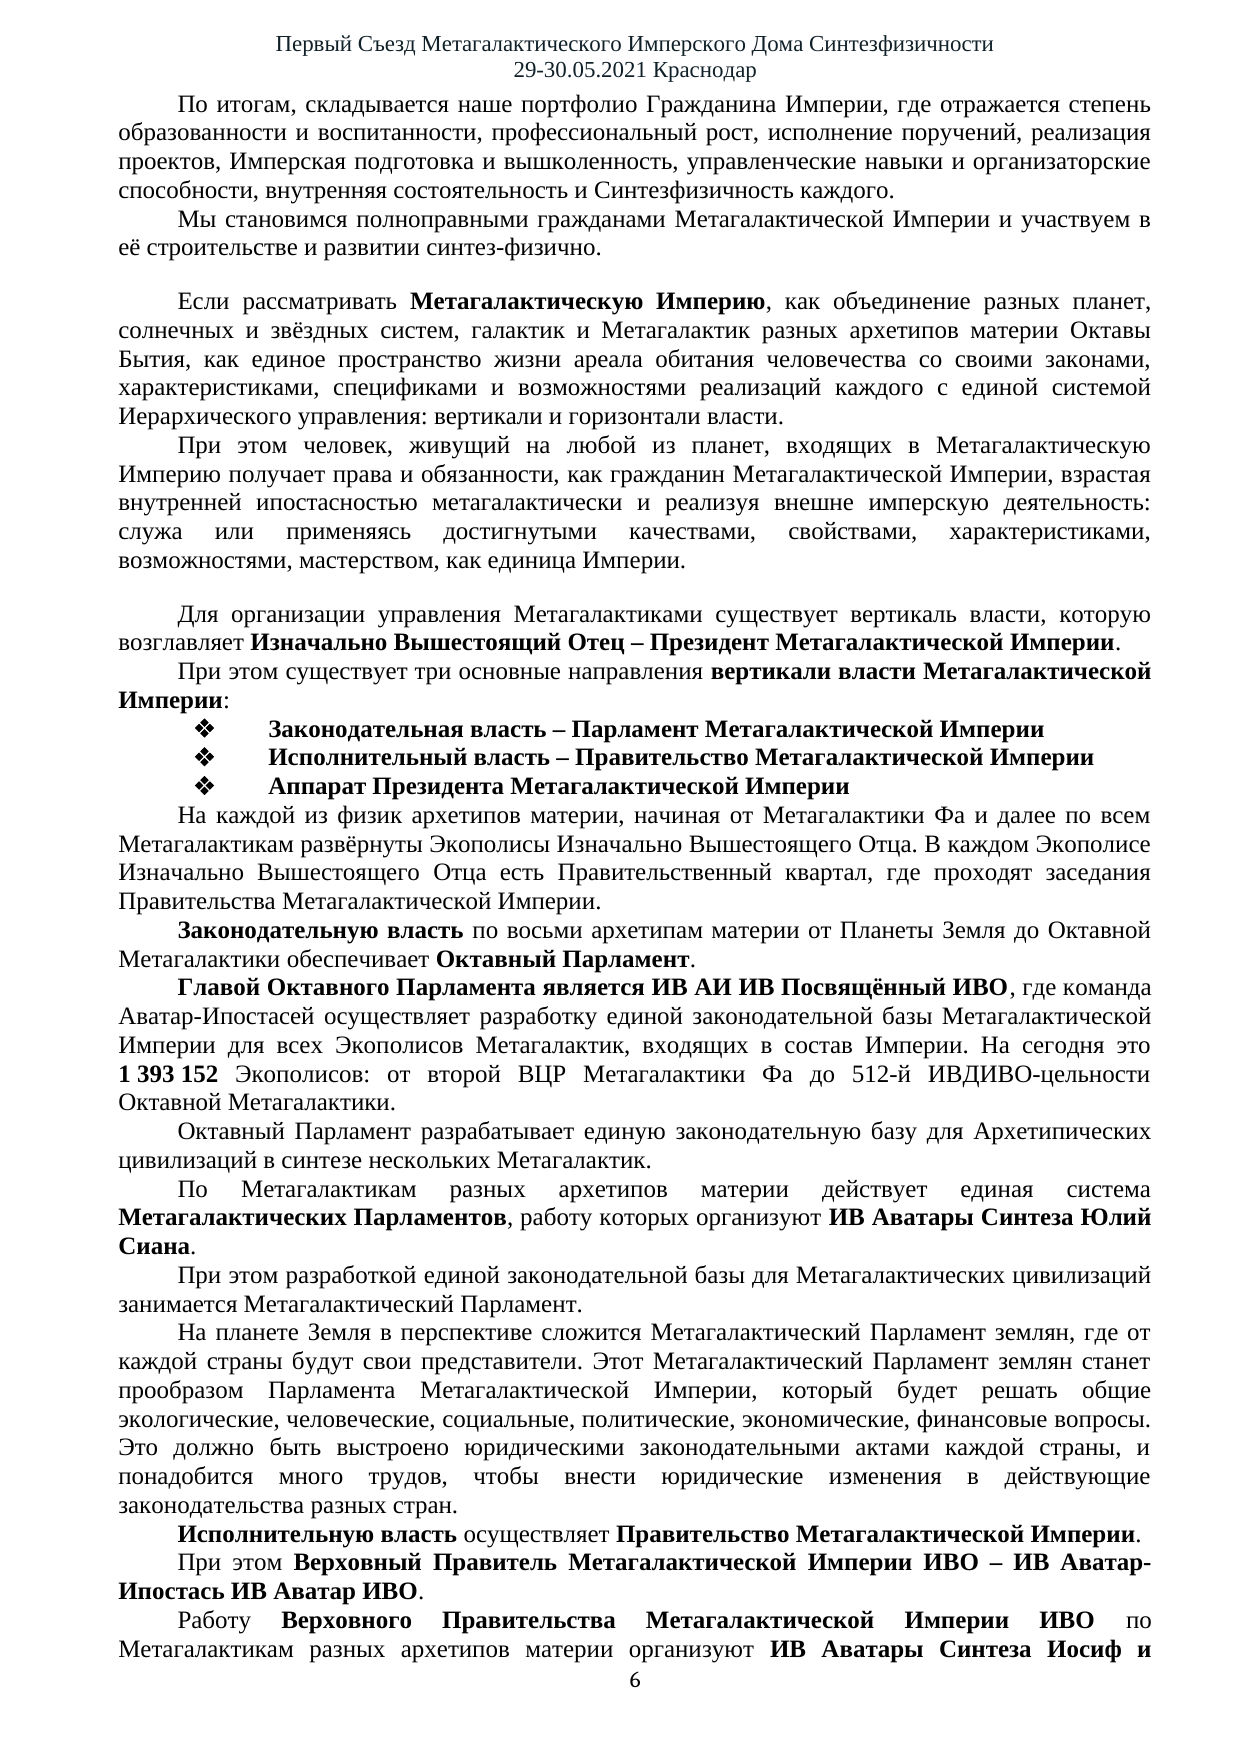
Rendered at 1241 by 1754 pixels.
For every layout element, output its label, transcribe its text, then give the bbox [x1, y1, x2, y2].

text По итогам, складывается наше портфолио Гражданина Империи, где отражается степень образованности и воспитанности, профессиональный рост, исполнение поручений, реализация проектов, Имперская подготовка и вышколенность, управленческие навыки и организаторские способности, внутренняя состоятельность и Синтезфизичность каждого. [118, 89, 1152, 204]
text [118, 1605, 1152, 1662]
text Мы становимся полноправными гражданами Метагалактической Империи и участвуем в её строительстве и развитии синтез-физично. [118, 204, 1152, 261]
text Исполнительную власть осуществляет Правительство Метагалактической Империи. [118, 1519, 1152, 1547]
list Аппарат Президента Метагалактической Империи [193, 771, 1152, 800]
text Для организации управления Метагалактиками существует вертикаль власти, которую возглавляет Изначально Вышестоящий Отец – Президент Метагалактической Империи. [118, 599, 1152, 656]
text Октавный Парламент разрабатывает единую законодательную базу для Архетипических цивилизаций в синтезе нескольких Метагалактик. [118, 1116, 1152, 1174]
text Если рассматривать Метагалактическую Империю, как объединение разных планет, солнечных и звёздных систем, галактик и Метагалактик разных архетипов материи Октавы Бытия, как единое пространство жизни ареала обитания человечества со своими законами, характеристиками, спецификами и возможностями реализаций каждого с единой системой Иерархического управления: вертикали и горизонтали власти. [118, 286, 1152, 430]
text По Метагалактикам разных архетипов материи действует единая система Метагалактических Парламентов, работу которых организуют ИВ Аватары Синтеза Юлий Сиана. [118, 1174, 1152, 1260]
text Главой Октавного Парламента является ИВ АИ ИВ Посвящённый ИВО, где команда Аватар-Ипостасей осуществляет разработку единой законодательной базы Метагалактической Империи для всех Экополисов Метагалактик, входящих в состав Империи. На сегодня это 1 393 152 Экополисов: от второй ВЦР Метагалактики Фа до 512-й ИВДИВО-цельности Октавной Метагалактики. [118, 972, 1152, 1116]
list Исполнительный власть – Правительство Метагалактической Империи [193, 742, 1152, 771]
text При этом существует три основные направления вертикали власти Метагалактической Империи: [118, 656, 1152, 714]
text На каждой из физик архетипов материи, начиная от Метагалактики Фа и далее по всем Метагалактикам развёрнуты Экополисы Изначально Вышестоящего Отца. В каждом Экополисе Изначально Вышестоящего Отца есть Правительственный квартал, где проходят заседания Правительства Метагалактической Империи. [118, 800, 1152, 915]
text При этом Верховный Правитель Метагалактической Империи ИВО – ИВ Аватар-Ипостась ИВ Аватар ИВО. [118, 1547, 1152, 1605]
text На планете Земля в перспективе сложится Метагалактический Парламент землян, где от каждой страны будут свои представители. Этот Метагалактический Парламент землян станет прообразом Парламента Метагалактической Империи, который будет решать общие экологические, человеческие, социальные, политические, экономические, финансовые вопросы. Это должно быть выстроено юридическими законодательными актами каждой страны, и понадобится много трудов, чтобы внести юридические изменения в действующие законодательства разных стран. [118, 1317, 1152, 1519]
text При этом разработкой единой законодательной базы для Метагалактических цивилизаций занимается Метагалактический Парламент. [118, 1260, 1152, 1317]
text Законодательную власть по восьми архетипам материи от Планеты Земля до Октавной Метагалактики обеспечивает Октавный Парламент. [118, 915, 1152, 972]
text При этом человек, живущий на любой из планет, входящих в Метагалактическую Империю получает права и обязанности, как гражданин Метагалактической Империи, взрастая внутренней ипостасностью метагалактически и реализуя внешне имперскую деятельность: служа или применяясь достигнутыми качествами, свойствами, характеристиками, возможностями, мастерством, как единица Империи. [118, 430, 1152, 574]
list Законодательная власть – Парламент Метагалактической Империи [193, 714, 1152, 742]
